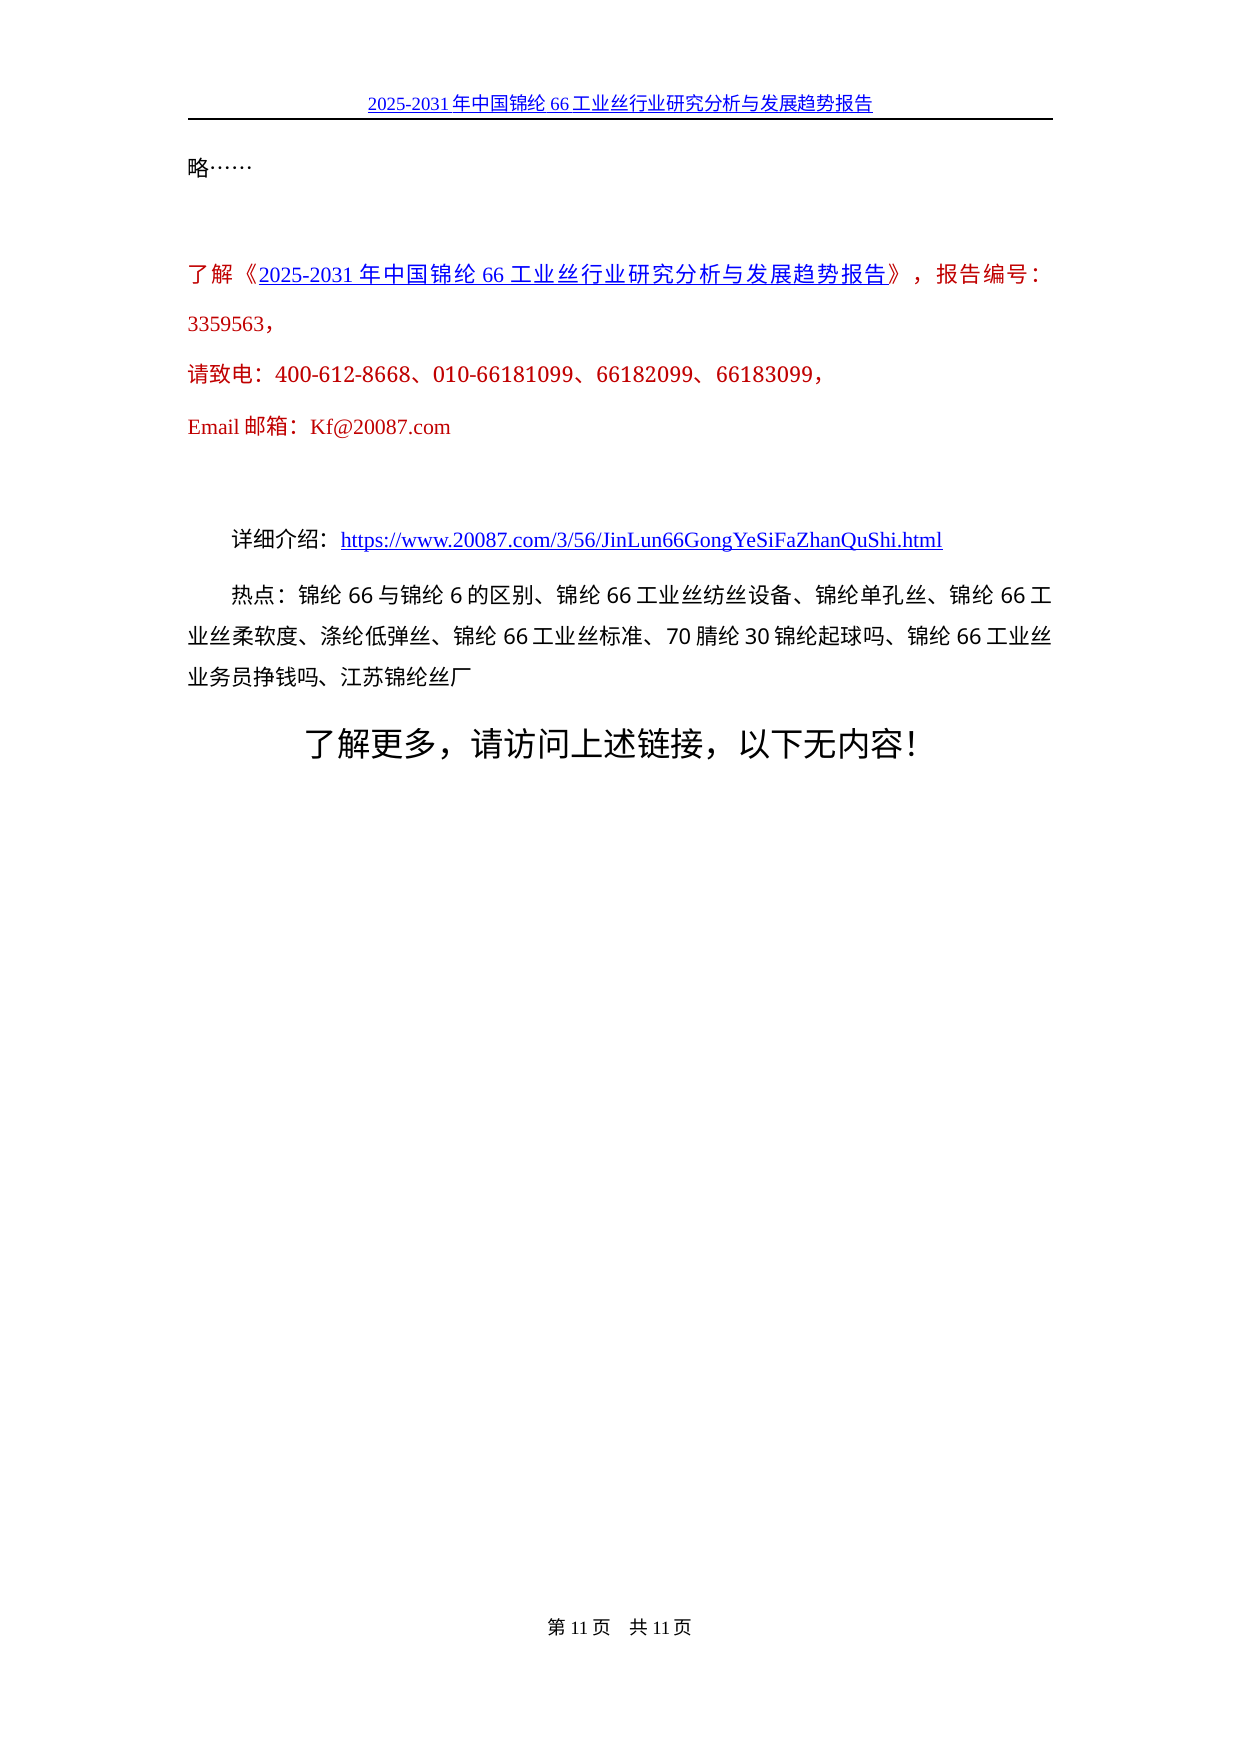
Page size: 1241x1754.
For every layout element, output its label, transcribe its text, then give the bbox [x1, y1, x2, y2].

text 了解《2025-2031年中国锦纶66工业丝行业研究分析与发展趋势报告》，报告编号：3359563， [187, 257, 1053, 338]
title 了解更多，请访问上述链接，以下无内容！ [187, 709, 1053, 774]
text 详细介绍：https://www.20087.com/3/56/JinLun66GongYeSiFaZhanQuShi.html [187, 521, 1053, 554]
text 请致电：400-612-8668、010-66181099、66182099、66183099， [187, 357, 1053, 389]
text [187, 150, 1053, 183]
text Email邮箱：Kf@20087.com [187, 408, 1053, 441]
text 热点：锦纶66与锦纶6的区别、锦纶66工业丝纺丝设备、锦纶单孔丝、锦纶66工业丝柔软度、涤纶低弹丝、锦纶66工业丝标准、70腈纶30锦纶起球吗、锦纶66工业丝业务员挣钱吗、江苏锦纶丝厂 [187, 578, 1053, 692]
